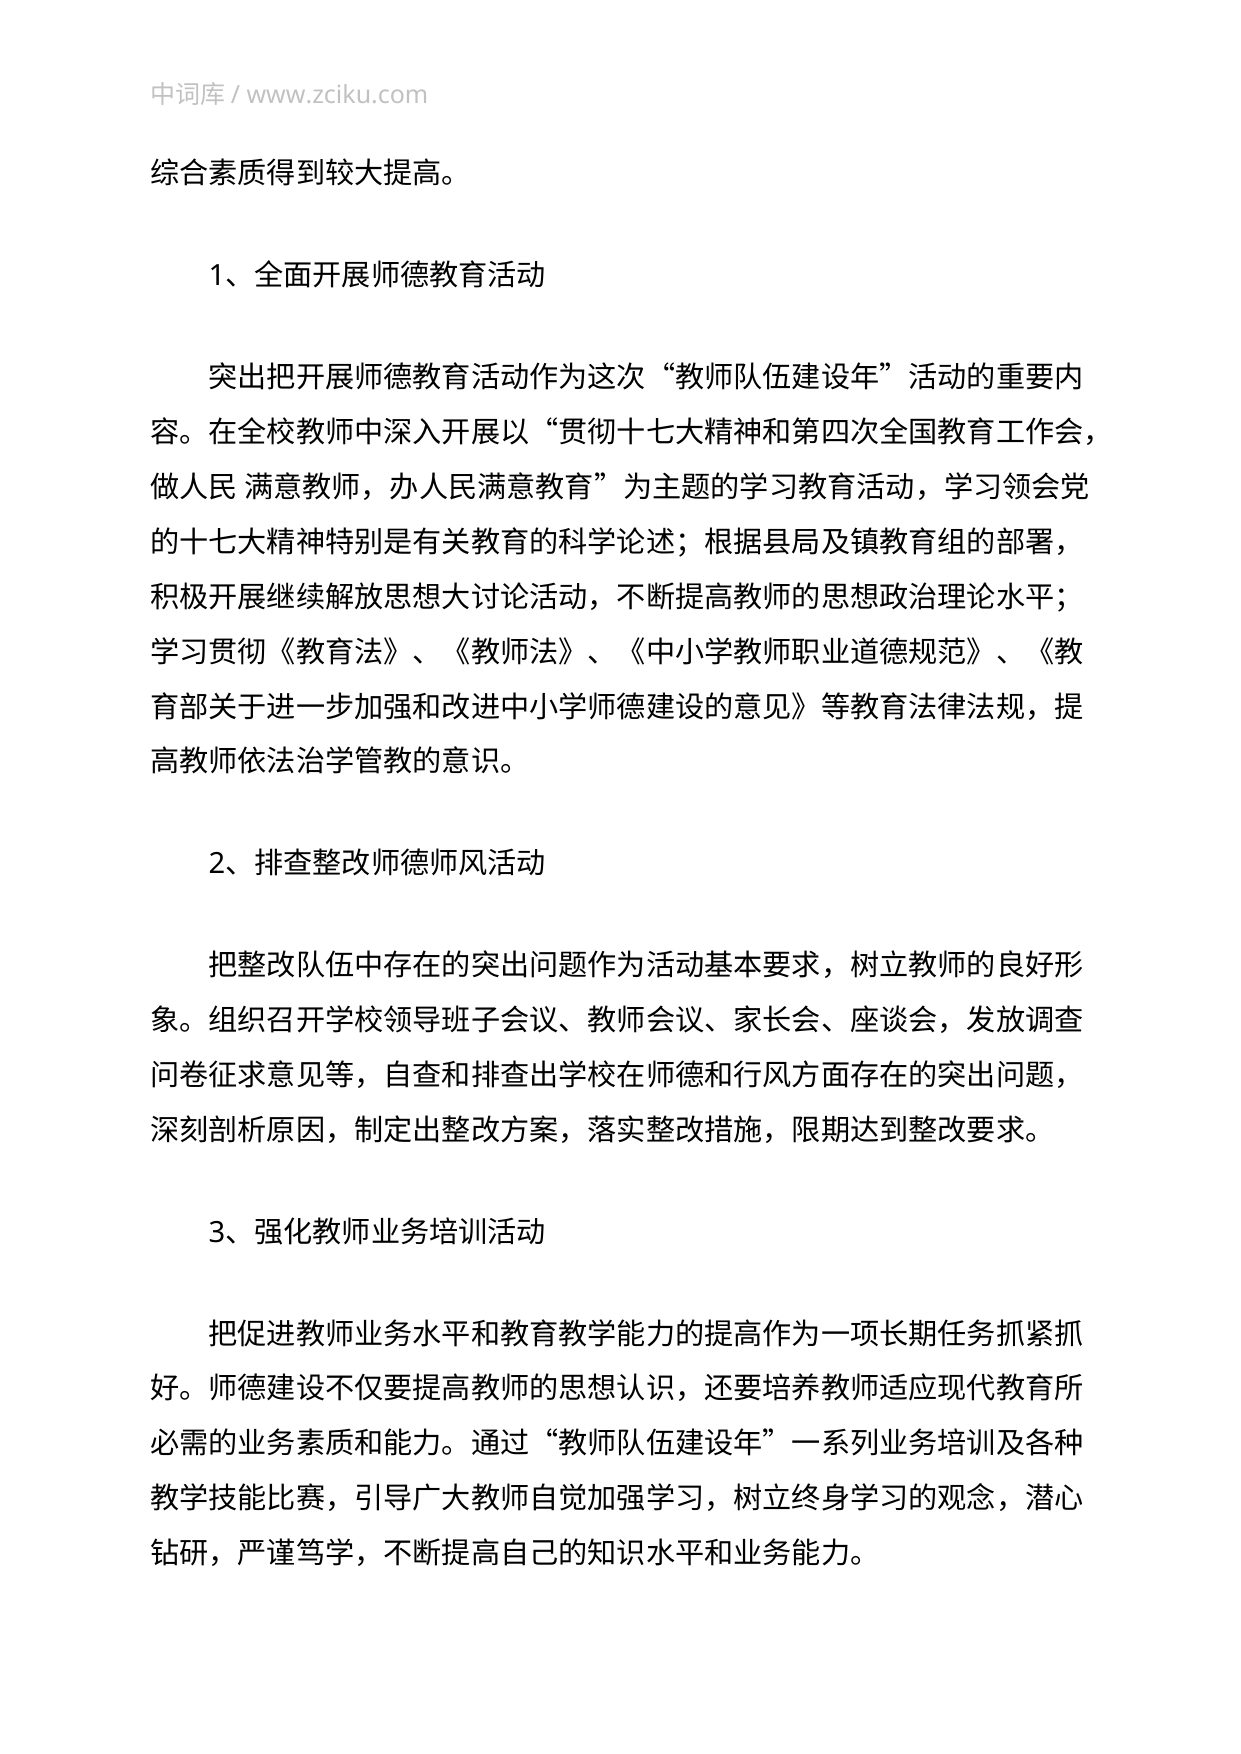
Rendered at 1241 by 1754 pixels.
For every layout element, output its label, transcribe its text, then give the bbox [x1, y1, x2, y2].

text 把促进教师业务水平和教育教学能力的提高作为一项长期任务抓紧抓好。师德建设不仅要提高教师的思想认识，还要培养教师适应现代教育所必需的业务素质和能力。通过“教师队伍建设年”一系列业务培训及各种教学技能比赛，引导广大教师自觉加强学习，树立终身学习的观念，潜心钻研，严谨笃学，不断提高自己的知识水平和业务能力。 [150, 1310, 1090, 1572]
text 把整改队伍中存在的突出问题作为活动基本要求，树立教师的良好形象。组织召开学校领导班子会议、教师会议、家长会、座谈会，发放调查问卷征求意见等，自查和排查出学校在师德和行风方面存在的突出问题，深刻剖析原因，制定出整改方案，落实整改措施，限期达到整改要求。 [150, 942, 1090, 1149]
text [150, 150, 1090, 192]
text 2、排查整改师德师风活动 [150, 840, 1090, 882]
text 1、全面开展师德教育活动 [150, 252, 1090, 294]
text 突出把开展师德教育活动作为这次“教师队伍建设年”活动的重要内容。在全校教师中深入开展以“贯彻十七大精神和第四次全国教育工作会，做人民 满意教师，办人民满意教育”为主题的学习教育活动，学习领会党的十七大精神特别是有关教育的科学论述；根据县局及镇教育组的部署，积极开展继续解放思想大讨论活动，不断提高教师的思想政治理论水平；学习贯彻《教育法》、《教师法》、《中小学教师职业道德规范》、《教育部关于进一步加强和改进中小学师德建设的意见》等教育法律法规，提高教师依法治学管教的意识。 [150, 354, 1090, 780]
text 3、强化教师业务培训活动 [150, 1208, 1090, 1251]
